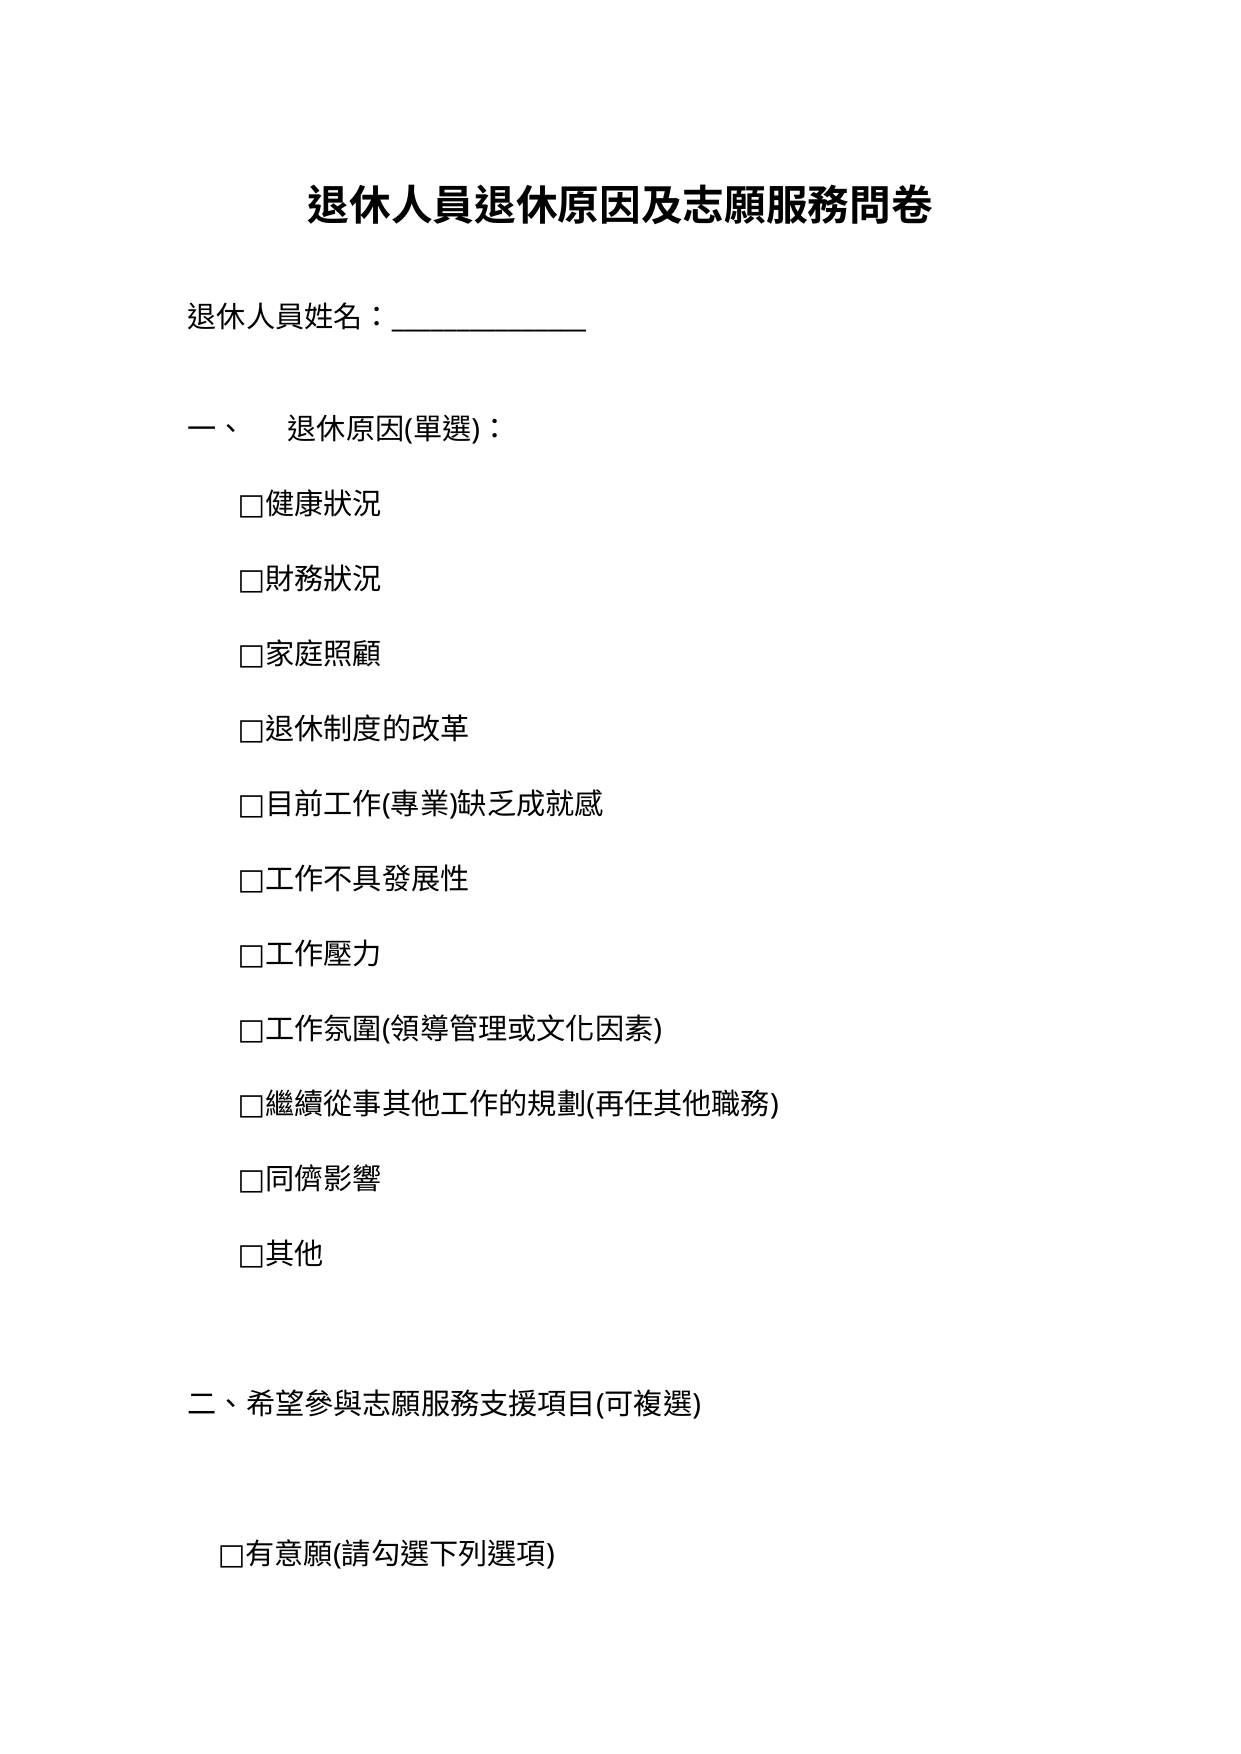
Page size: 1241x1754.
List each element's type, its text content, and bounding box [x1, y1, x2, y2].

text □有意願(請勾選下列選項) [187, 1514, 1053, 1589]
list □其他 [237, 1214, 1053, 1289]
text 退休人員姓名：_______________ [187, 277, 1053, 352]
list □繼續從事其他工作的規劃(再任其他職務) [237, 1064, 1053, 1139]
text 退休人員退休原因及志願服務問卷 [187, 164, 1053, 239]
text 二、希望參與志願服務支援項目(可複選) [187, 1364, 1053, 1439]
list □同儕影響 [237, 1139, 1053, 1214]
list □工作不具發展性 [237, 839, 1053, 914]
list □工作氛圍(領導管理或文化因素) [237, 989, 1053, 1064]
list □健康狀況 [237, 464, 1053, 539]
list □財務狀況 [237, 539, 1053, 614]
list □目前工作(專業)缺乏成就感 [237, 764, 1053, 839]
list 退休原因(單選)： [187, 389, 1053, 464]
list □家庭照顧 [237, 614, 1053, 689]
list □工作壓力 [237, 914, 1053, 989]
list □退休制度的改革 [237, 689, 1053, 764]
